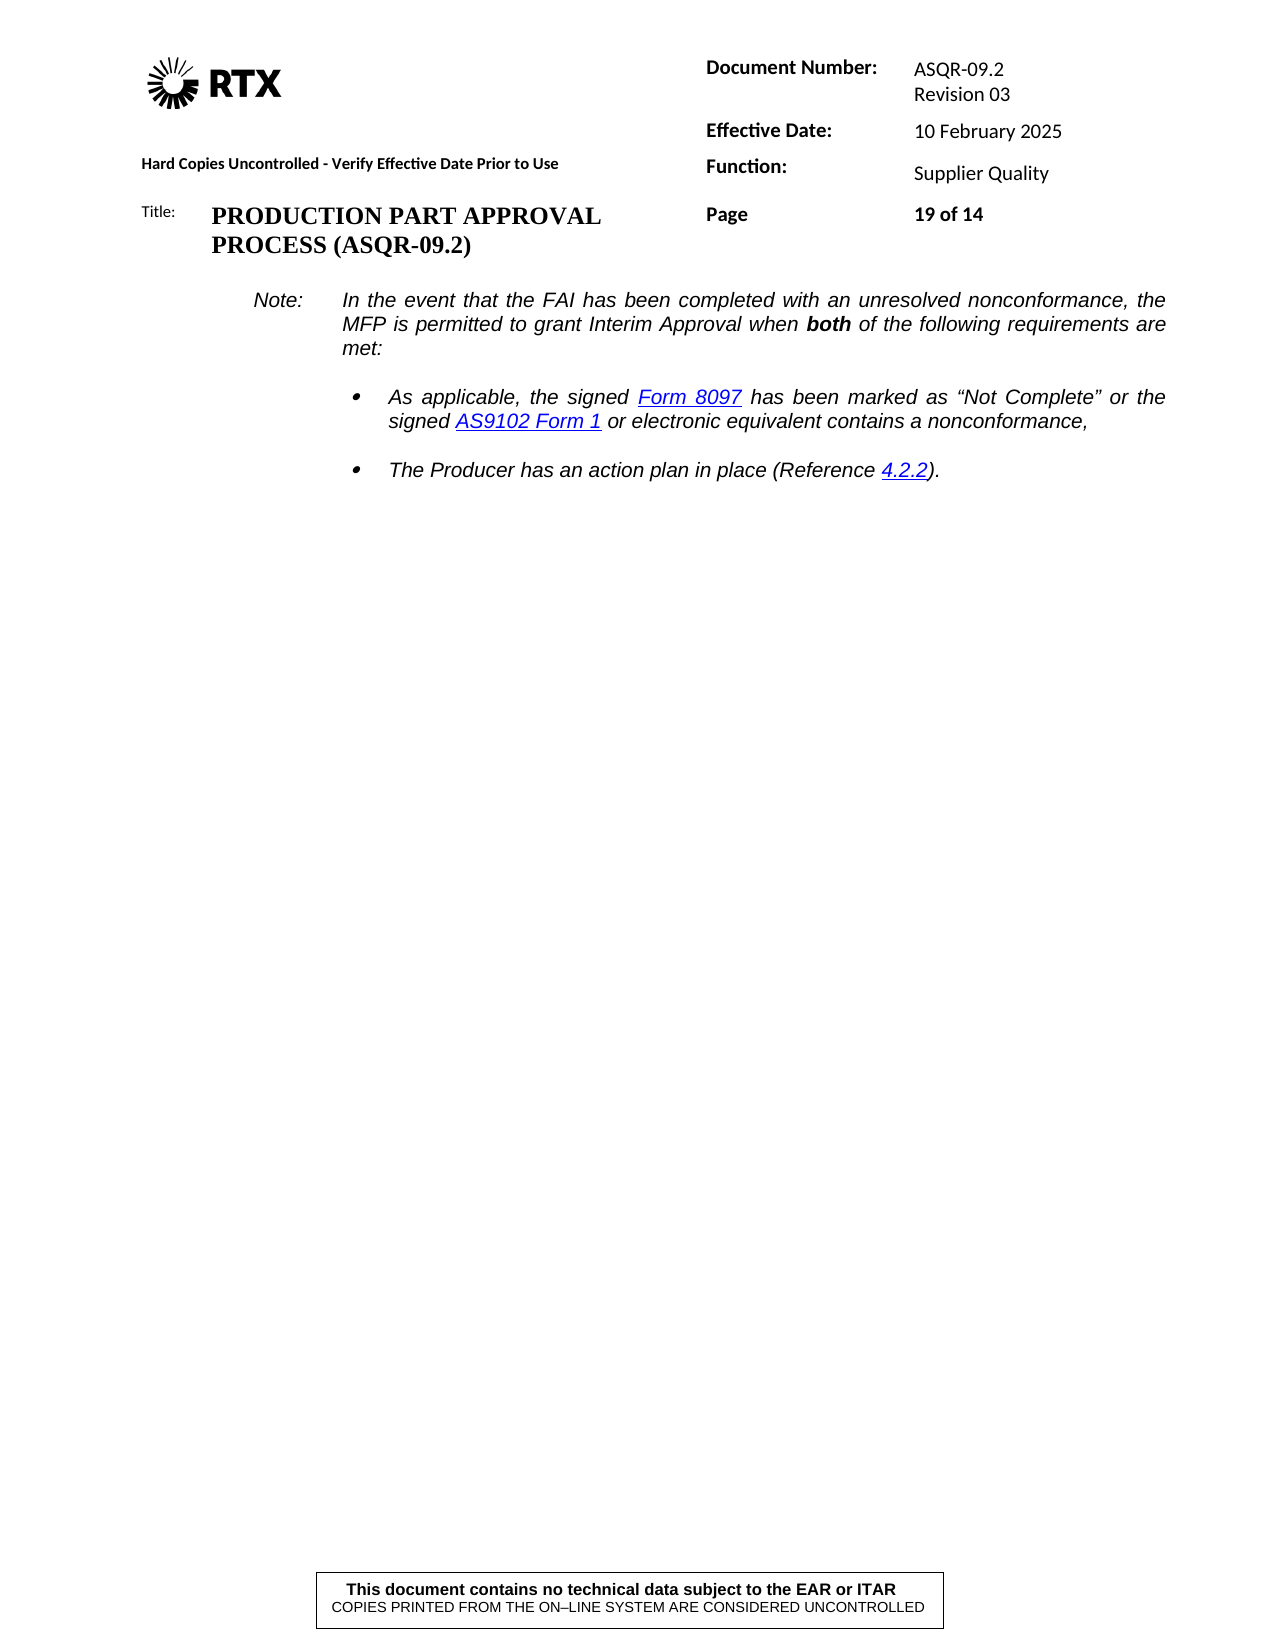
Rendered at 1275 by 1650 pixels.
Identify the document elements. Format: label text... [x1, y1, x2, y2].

list As applicable, the signed Form 8097 has been marked as “Not Complete” or the signed AS9102 Form 1 or electronic equivalent contains a nonconformance, [351, 385, 1169, 433]
picture [141, 54, 294, 109]
list The Producer has an action plan in place (Reference 4.2.2). [351, 458, 1169, 482]
list Note: In the event that the FAI has been completed with an unresolved nonconformance, the MFP is permitted to grant Interim Approval when both of the following requirements are met: [253, 288, 1169, 360]
